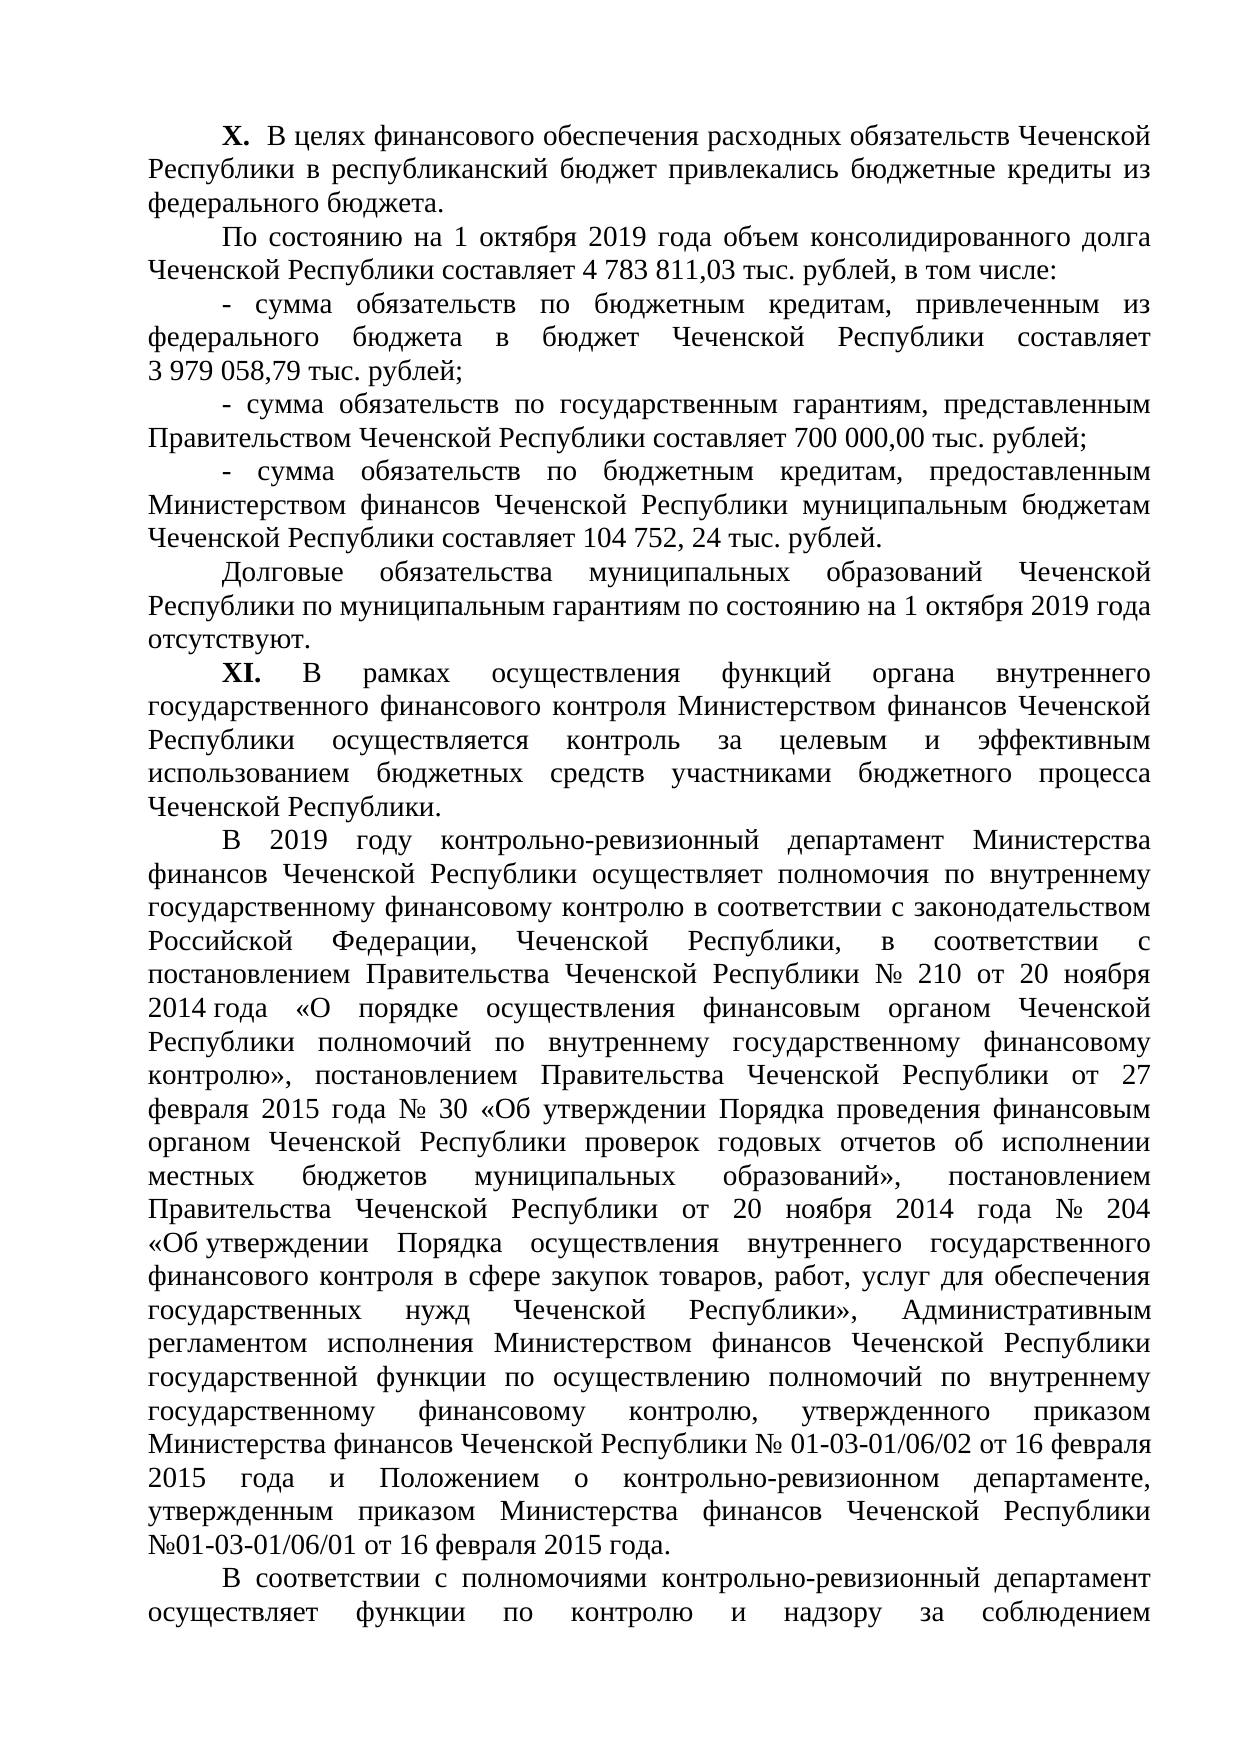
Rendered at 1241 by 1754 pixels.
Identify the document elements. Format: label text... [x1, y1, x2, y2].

text - сумма обязательств по бюджетным кредитам, привлеченным из федерального бюджета в бюджет Чеченской Республики составляет 3 979 058,79 тыс. рублей; [148, 286, 1152, 386]
text XI. В рамках осуществления функций органа внутреннего государственного финансового контроля Министерством финансов Чеченской Республики осуществляется контроль за целевым и эффективным использованием бюджетных средств участниками бюджетного процесса Чеченской Республики. [148, 655, 1152, 822]
text Долговые обязательства муниципальных образований Чеченской Республики по муниципальным гарантиям по состоянию на 1 октября 2019 года отсутствуют. [148, 554, 1152, 655]
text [148, 1560, 1152, 1627]
text - сумма обязательств по государственным гарантиям, представленным Правительством Чеченской Республики составляет 700 000,00 тыс. рублей; [148, 386, 1152, 453]
text В 2019 году контрольно-ревизионный департамент Министерства финансов Чеченской Республики осуществляет полномочия по внутреннему государственному финансовому контролю в соответствии с законодательством Российской Федерации, Чеченской Республики, в соответствии с постановлением Правительства Чеченской Республики № 210 от 20 ноября 2014 года «О порядке осуществления финансовым органом Чеченской Республики полномочий по внутреннему государственному финансовому контролю», постановлением Правительства Чеченской Республики от 27 февраля 2015 года № 30 «Об утверждении Порядка проведения финансовым органом Чеченской Республики проверок годовых отчетов об исполнении местных бюджетов муниципальных образований», постановлением Правительства Чеченской Республики от 20 ноября 2014 года № 204 «Об утверждении Порядка осуществления внутреннего государственного финансового контроля в сфере закупок товаров, работ, услуг для обеспечения государственных нужд Чеченской Республики», Административным регламентом исполнения Министерством финансов Чеченской Республики государственной функции по осуществлению полномочий по внутреннему государственному финансовому контролю, утвержденного приказом Министерства финансов Чеченской Республики № 01-03-01/06/02 от 16 февраля 2015 года и Положением о контрольно-ревизионном департаменте, утвержденным приказом Министерства финансов Чеченской Республики №01-03-01/06/01 от 16 февраля 2015 года. [148, 822, 1152, 1560]
text По состоянию на 1 октября 2019 года объем консолидированного долга Чеченской Республики составляет 4 783 811,03 тыс. рублей, в том числе: [148, 219, 1152, 286]
text X. В целях финансового обеспечения расходных обязательств Чеченской Республики в республиканский бюджет привлекались бюджетные кредиты из федерального бюджета. [148, 118, 1152, 219]
text - сумма обязательств по бюджетным кредитам, предоставленным Министерством финансов Чеченской Республики муниципальным бюджетам Чеченской Республики составляет 104 752, 24 тыс. рублей. [148, 453, 1152, 554]
